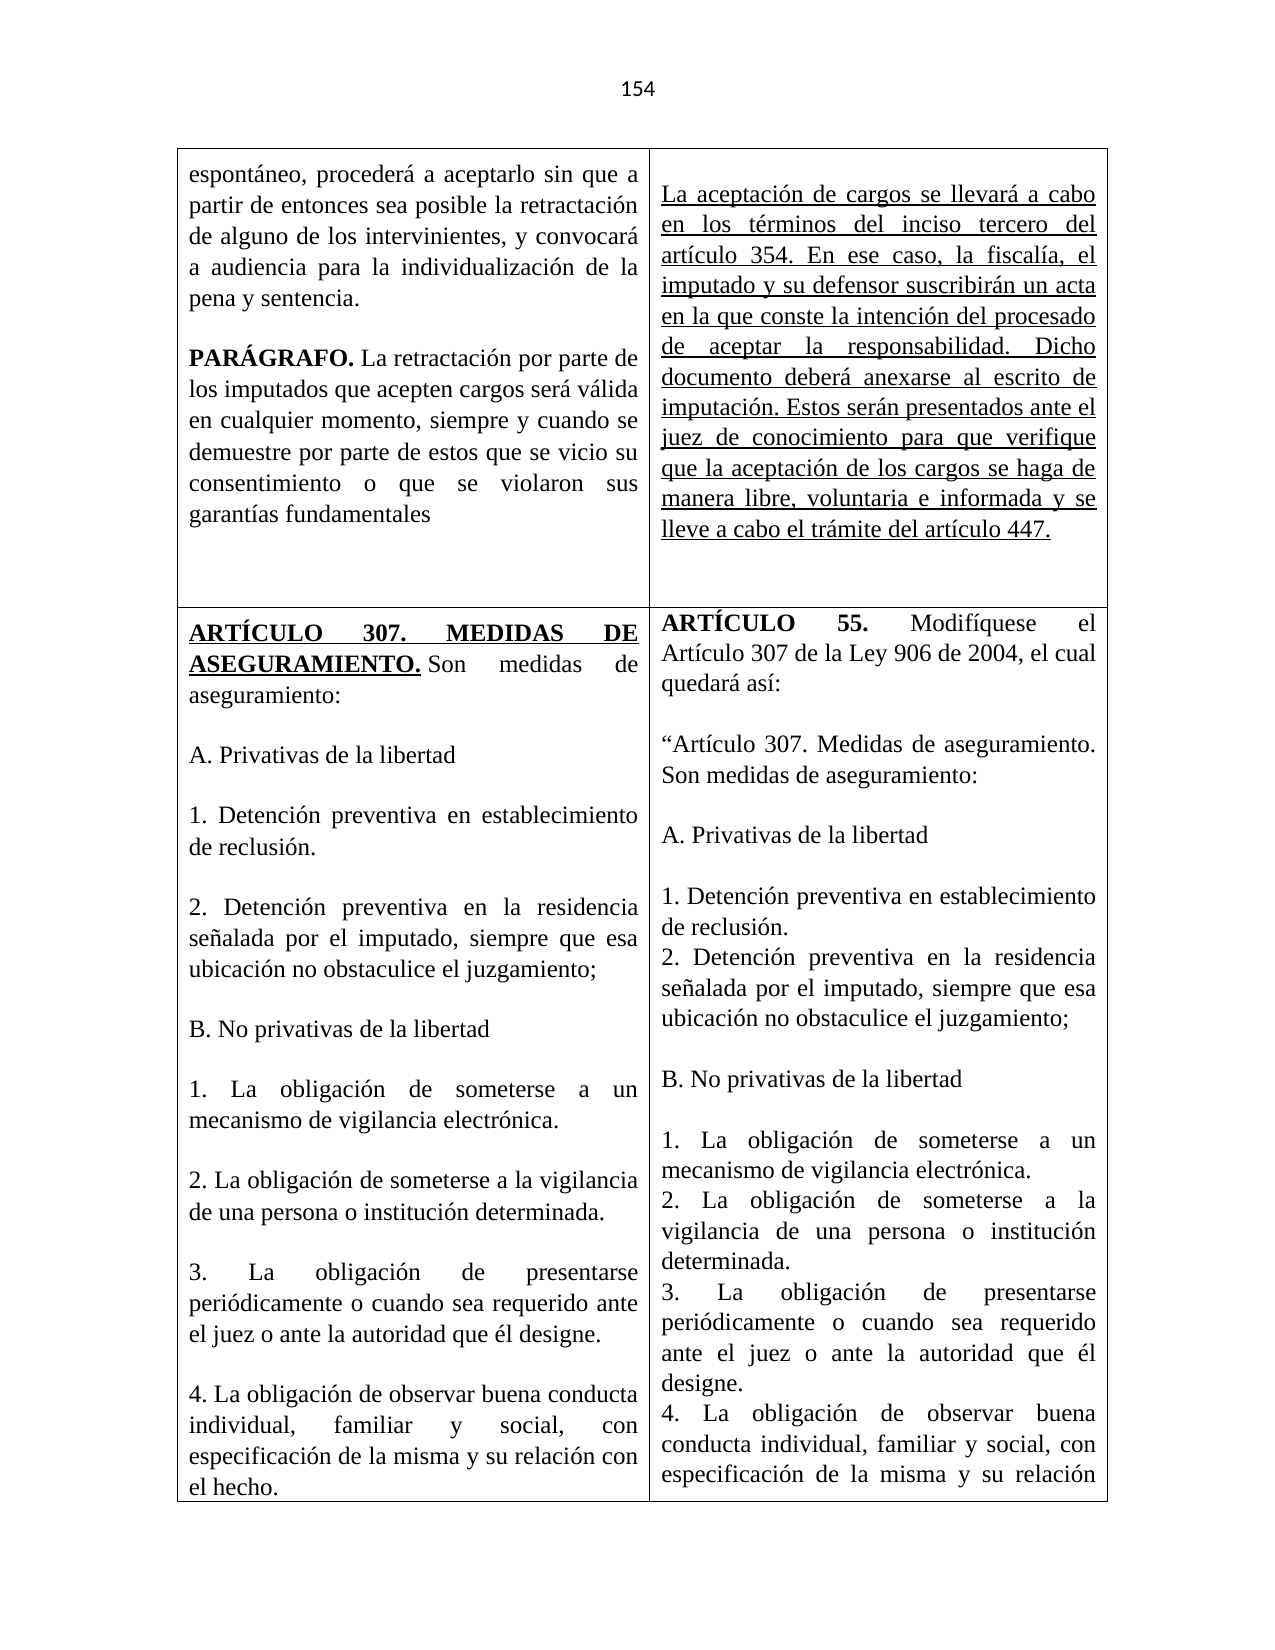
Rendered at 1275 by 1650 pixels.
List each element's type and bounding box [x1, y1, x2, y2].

table_cell [178, 149, 649, 607]
table_cell [650, 608, 1107, 1501]
table_cell [650, 149, 1107, 607]
table_cell [178, 608, 649, 1501]
